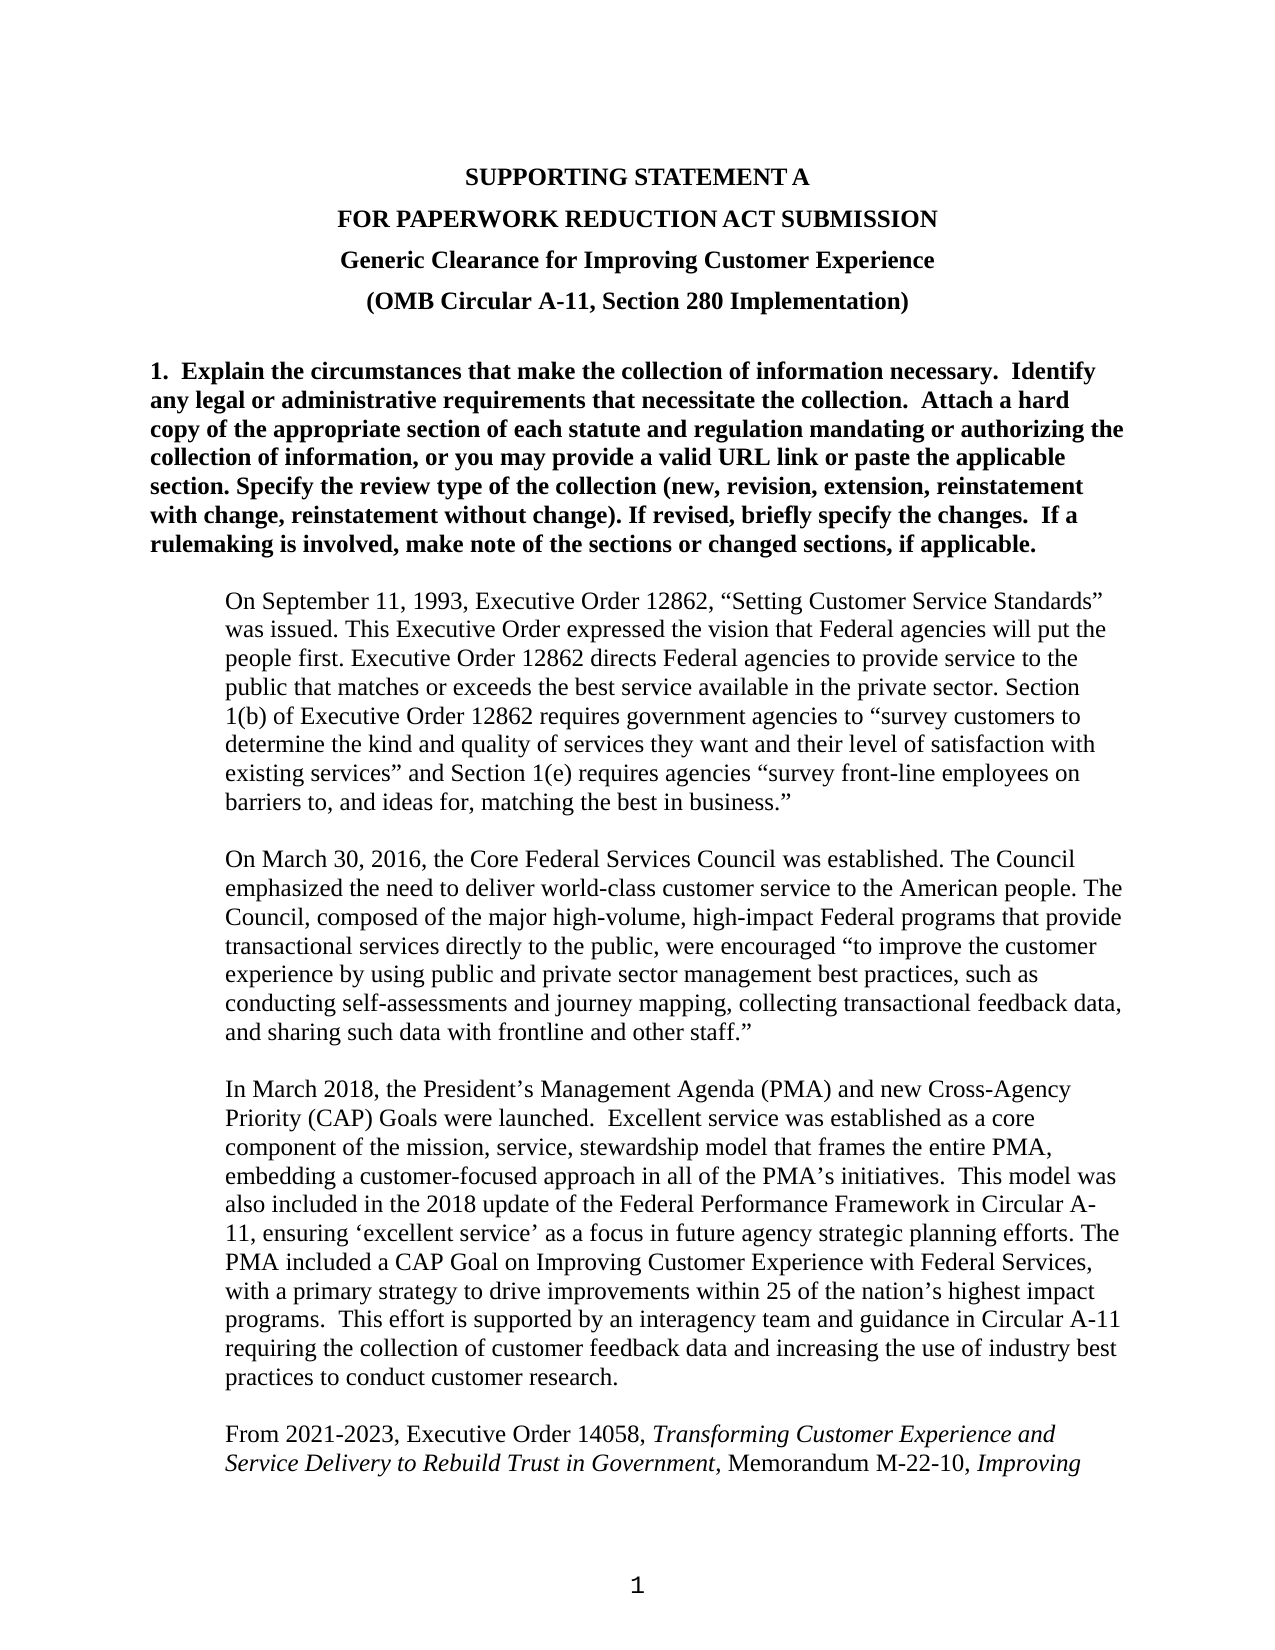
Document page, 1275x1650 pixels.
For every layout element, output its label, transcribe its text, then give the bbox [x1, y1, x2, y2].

text In March 2018, the President’s Management Agenda (PMA) and new Cross-Agency Priority (CAP) Goals were launched. Excellent service was established as a core component of the mission, service, stewardship model that frames the entire PMA, embedding a customer-focused approach in all of the PMA’s initiatives. This model was also included in the 2018 update of the Federal Performance Framework in Circular A-11, ensuring ‘excellent service’ as a focus in future agency strategic planning efforts. The PMA included a CAP Goal on Improving Customer Experience with Federal Services, with a primary strategy to drive improvements within 25 of the nation’s highest impact programs. This effort is supported by an interagency team and guidance in Circular A-11 requiring the collection of customer feedback data and increasing the use of industry best practices to conduct customer research. [225, 1074, 1125, 1391]
text 1. Explain the circumstances that make the collection of information necessary. Identify any legal or administrative requirements that necessitate the collection. Attach a hard copy of the appropriate section of each statute and regulation mandating or authorizing the collection of information, or you may provide a valid URL link or paste the applicable section. Specify the review type of the collection (new, revision, extension, reinstatement with change, reinstatement without change). If revised, briefly specify the changes. If a rulemaking is involved, make note of the sections or changed sections, if applicable. [150, 356, 1125, 557]
text Generic Clearance for Improving Customer Experience [150, 245, 1125, 274]
text On March 30, 2016, the Core Federal Services Council was established. The Council emphasized the need to deliver world-class customer service to the American people. The Council, composed of the major high-volume, high-impact Federal programs that provide transactional services directly to the public, were encouraged “to improve the customer experience by using public and private sector management best practices, such as conducting self-assessments and journey mapping, collecting transactional feedback data, and sharing such data with frontline and other staff.” [225, 844, 1125, 1046]
title FOR PAPERWORK REDUCTION ACT SUBMISSION [150, 204, 1125, 232]
title SUPPORTING STATEMENT A [150, 162, 1125, 191]
text On September 11, 1993, Executive Order 12862, “Setting Customer Service Standards” was issued. This Executive Order expressed the vision that Federal agencies will put the people first. Executive Order 12862 directs Federal agencies to provide service to the public that matches or exceeds the best service available in the private sector. Section 1(b) of Executive Order 12862 requires government agencies to “survey customers to determine the kind and quality of services they want and their level of satisfaction with existing services” and Section 1(e) requires agencies “survey front-line employees on barriers to, and ideas for, matching the best in business.” [225, 586, 1125, 816]
text (OMB Circular A-11, Section 280 Implementation) [150, 286, 1125, 315]
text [225, 1419, 1125, 1477]
